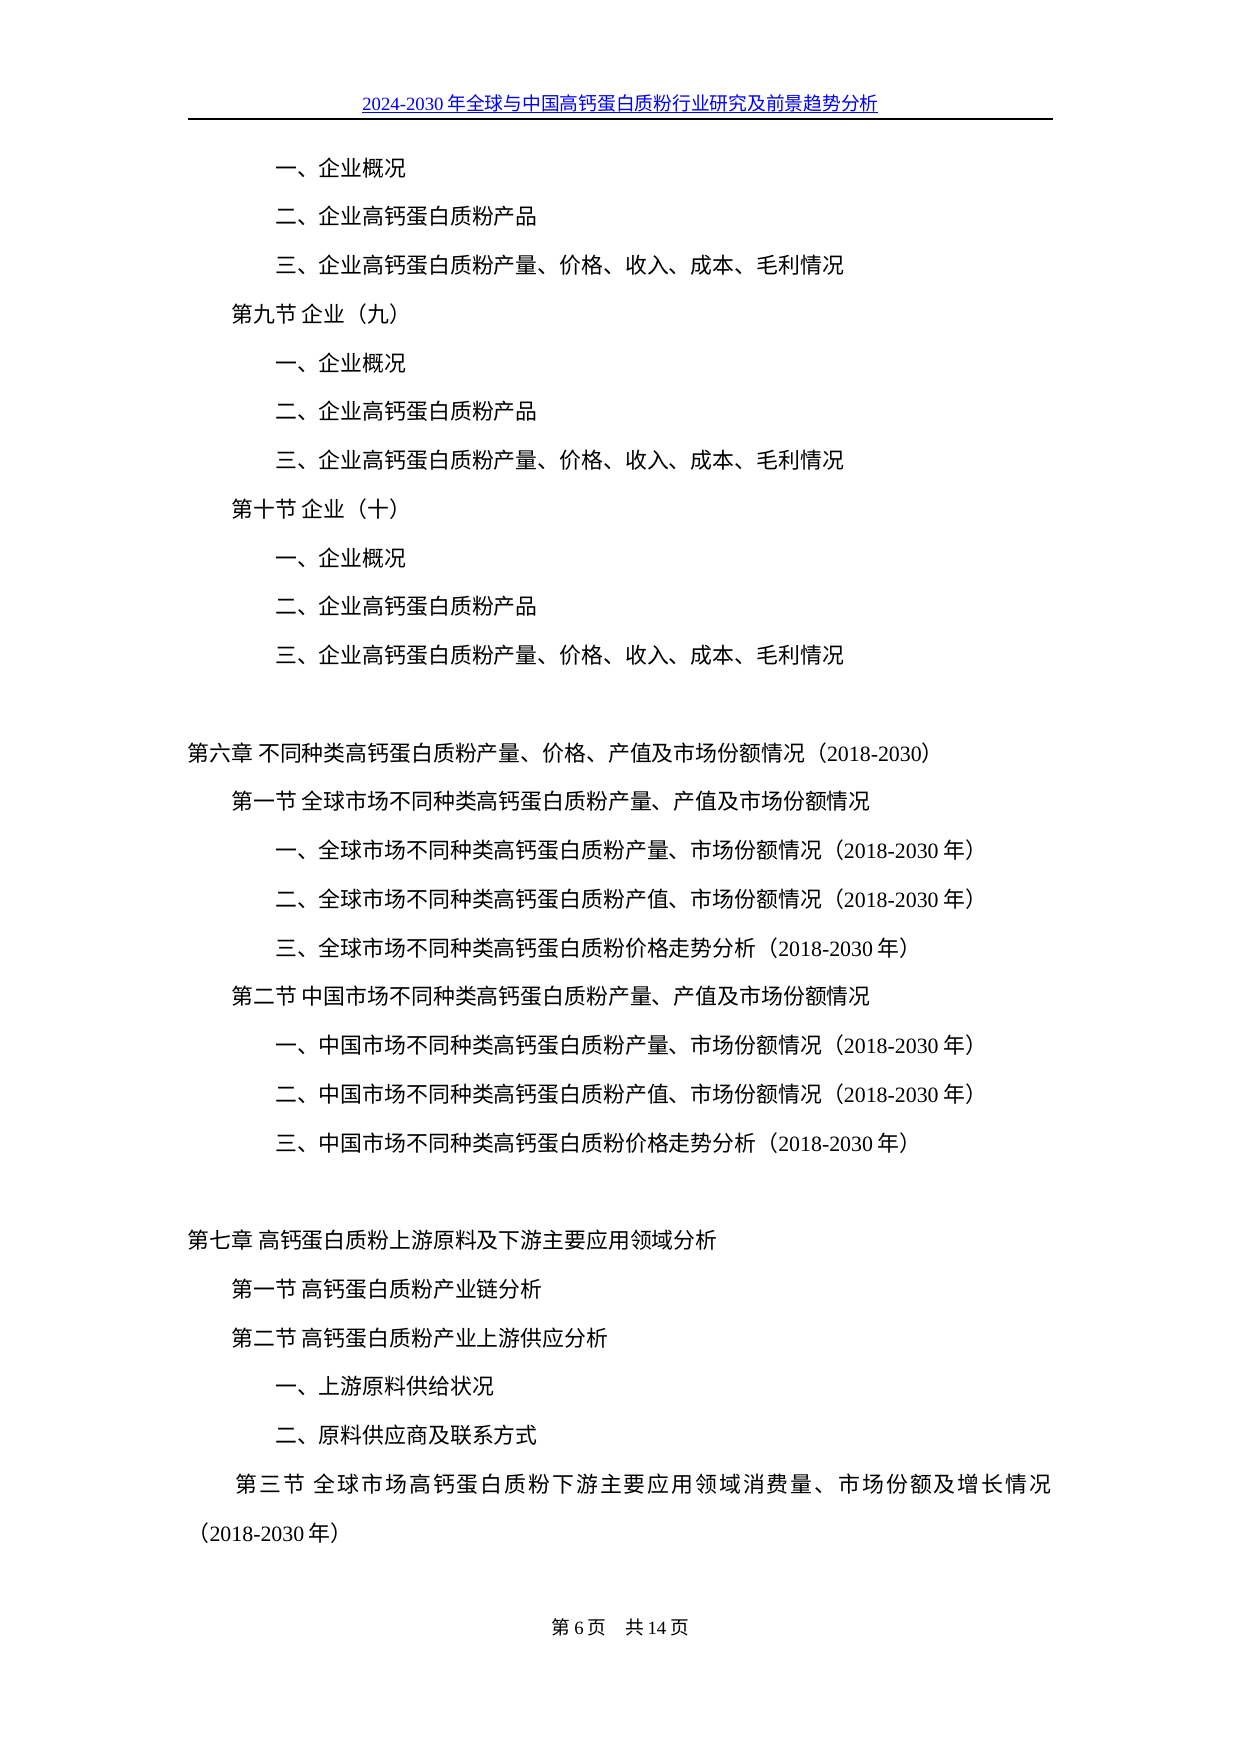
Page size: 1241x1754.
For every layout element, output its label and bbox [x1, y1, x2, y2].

text [187, 150, 1053, 1548]
